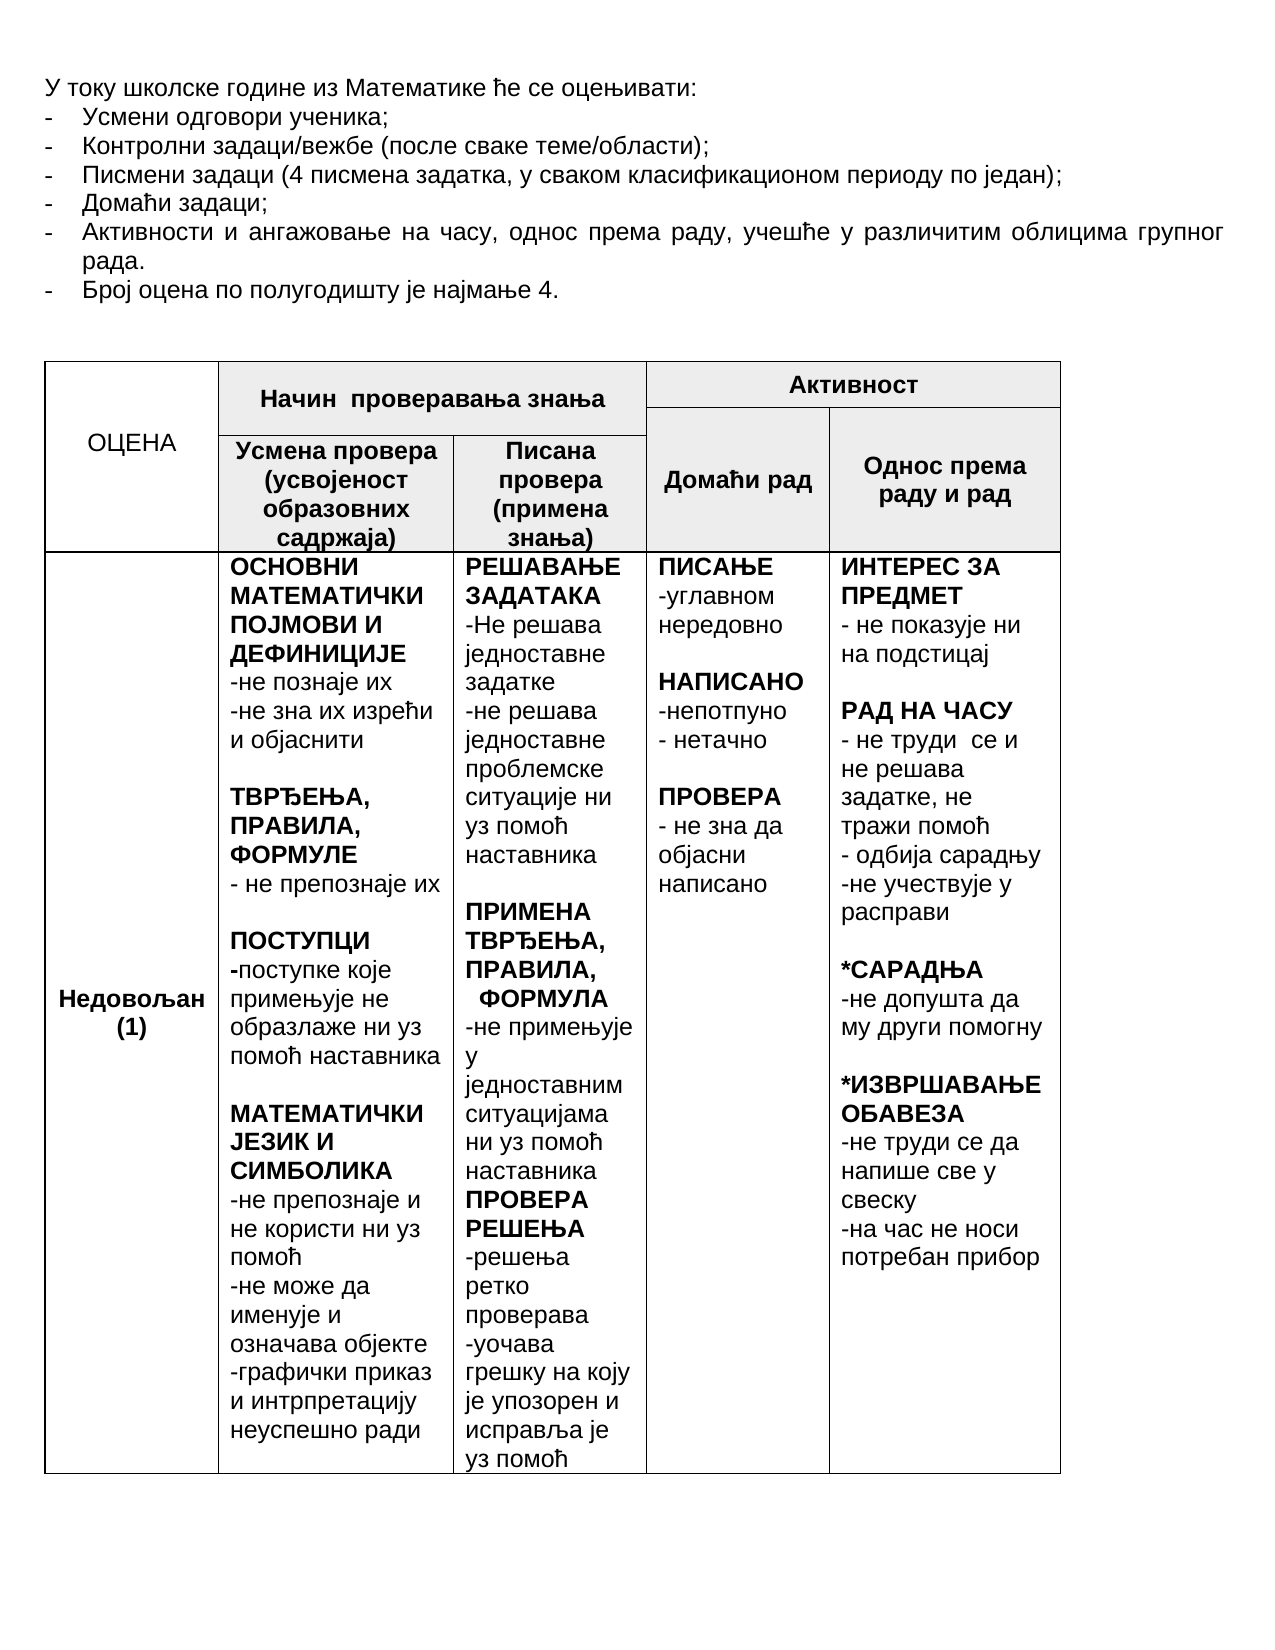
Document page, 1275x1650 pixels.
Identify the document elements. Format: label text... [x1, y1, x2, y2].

list Писмени задаци (4 писмена задатка, у сваком класификационом периоду по један); [44, 159, 1226, 188]
list Контролни задаци/вежбе (после сваке теме/области); [44, 131, 1226, 159]
list Усмени одговори ученика; [44, 102, 1226, 131]
table_cell Усмена провера (усвојеност образовних садржаја) [219, 436, 453, 551]
table_cell Писана провера (примена знања) [454, 436, 646, 551]
table_cell ОСНОВНИ МАТЕМАТИЧКИ ПОЈМОВИ И ДЕФИНИЦИЈЕ -не познаје их -не зна их изрећи и објаснити ТВРЂЕЊА, ПРАВИЛА, ФОРМУЛЕ - не препознаје их ПОСТУПЦИ -поступке које примењује не образлаже ни уз помоћ наставника МАТЕМАТИЧКИ ЈЕЗИК И СИМБОЛИКА -не препознаје и не користи ни уз помоћ -не може да именује и означава објекте -графички приказ и интрпретацију неуспешно ради [219, 553, 453, 1472]
text У току школске године из Математике ће се оцењивати: [44, 73, 1226, 102]
table_cell Недовољан (1) [46, 553, 218, 1472]
list Број оцена по полугодишту је најмање 4. [44, 275, 1226, 304]
table_cell ИНТЕРЕС ЗА ПРЕДМЕТ - не показује ни на подстицај РАД НА ЧАСУ - не труди се и не решава задатке, не тражи помоћ - одбија сарадњу -не учествује у расправи *САРАДЊА -не допушта да му други помогну *ИЗВРШАВАЊЕ ОБАВЕЗА -не труди се да напише све у свеску -на час не носи потребан прибор [830, 553, 1060, 1472]
table_header ОЦЕНА [46, 362, 218, 551]
list Активности и ангажовање на часу, однос према раду, учешће у различитим облицима групног рада. [44, 217, 1226, 275]
table_cell РЕШАВАЊЕ ЗАДАТАКА -Не решава једноставне задатке -не решава једноставне проблемске ситуације ни уз помоћ наставника ПРИМЕНА ТВРЂЕЊА, ПРАВИЛА, ФОРМУЛА -не примењује у једноставним ситуацијама ни уз помоћ наставника ПРОВЕРА РЕШЕЊА -решења ретко проверава -уочава грешку на коју је упозорен и исправља је уз помоћ [454, 553, 646, 1472]
table_header Начин проверавања знања [219, 362, 646, 435]
table_header Активност [647, 362, 1060, 407]
table_cell Домаћи рад [647, 408, 829, 551]
table_cell Однос према раду и рад [830, 408, 1060, 551]
list Домаћи задаци; [44, 188, 1226, 217]
table_cell ПИСАЊЕ -углавном нередовно НАПИСАНО -непотпуно - нетачно ПРОВЕРА - не зна да објасни написано [647, 553, 829, 1472]
